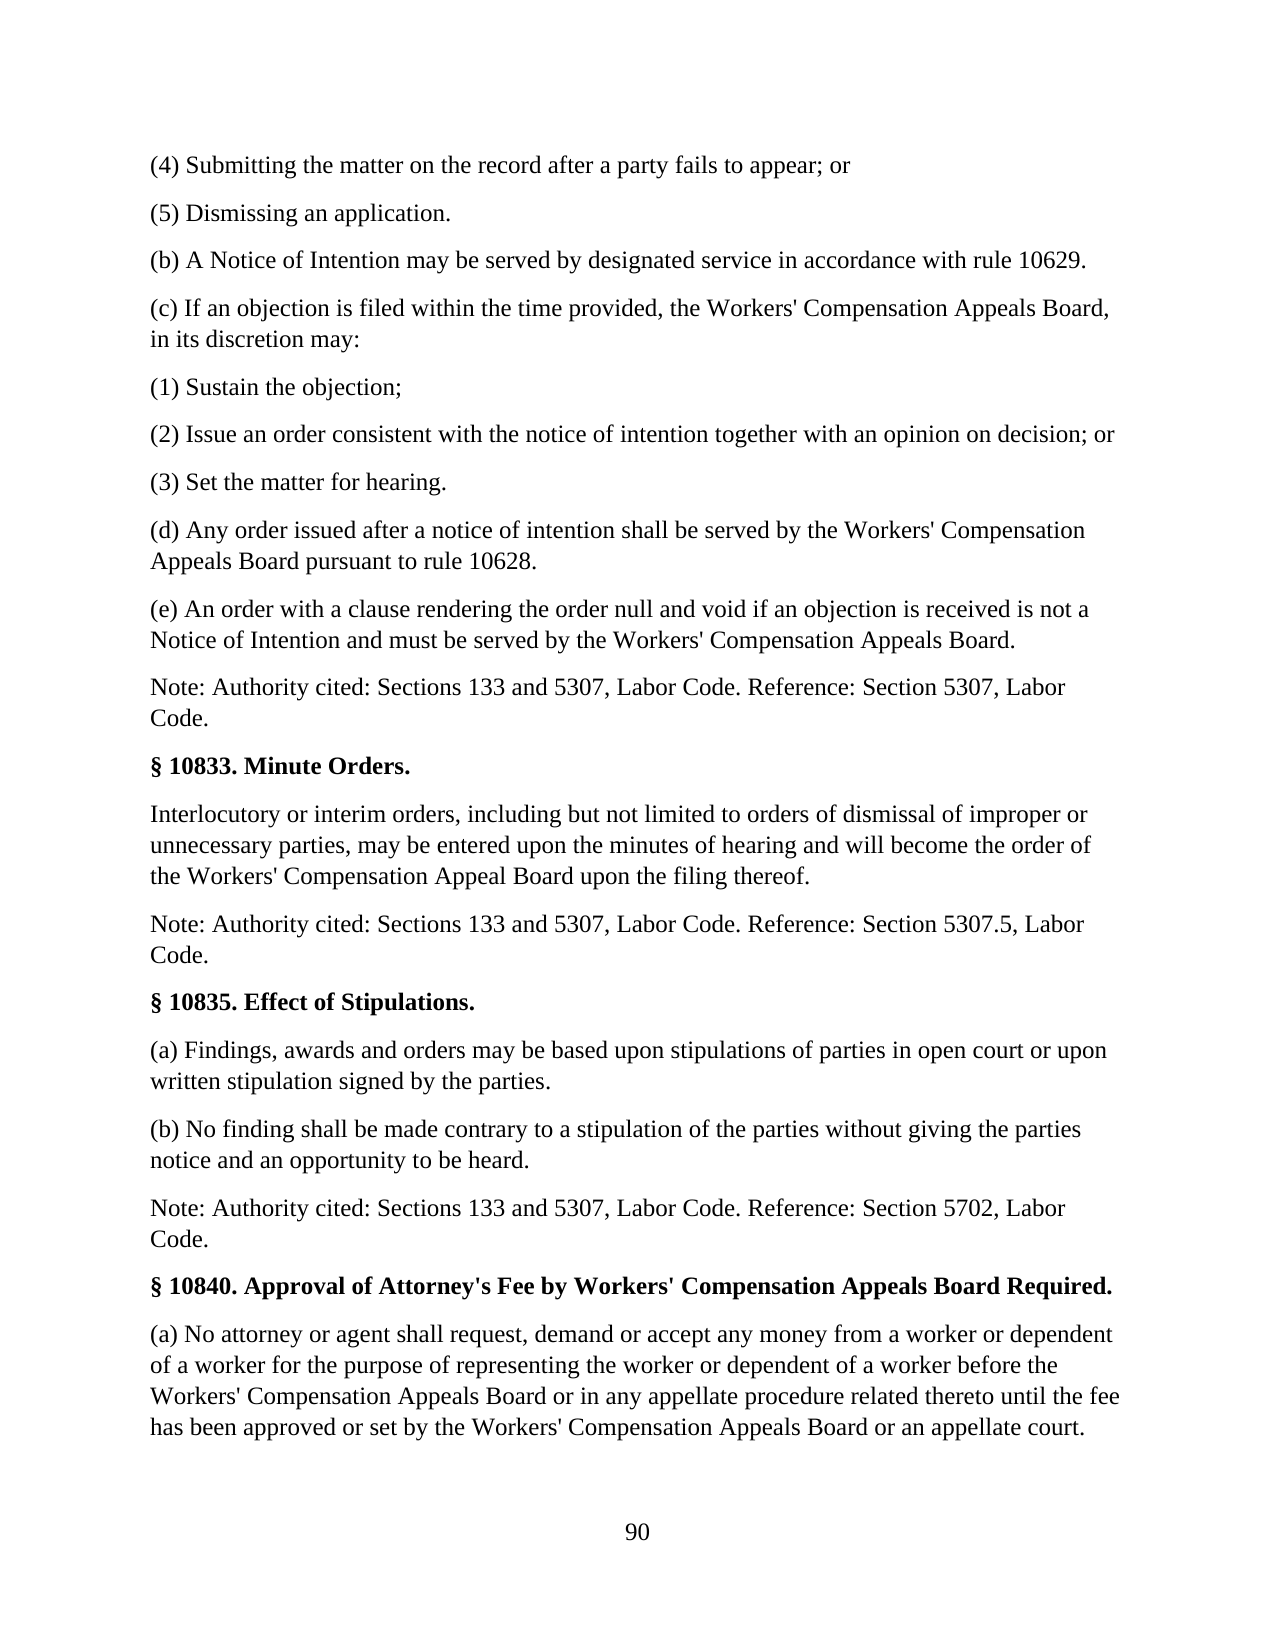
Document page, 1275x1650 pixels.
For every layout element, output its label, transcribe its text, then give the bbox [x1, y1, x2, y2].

subtitle § 10835. Effect of Stipulations. [150, 987, 1125, 1016]
text (3) Set the matter for hearing. [150, 467, 1125, 496]
text (a) Findings, awards and orders may be based upon stipulations of parties in open court or upon written stipulation signed by the parties. [150, 1035, 1125, 1095]
text (a) No attorney or agent shall request, demand or accept any money from a worker or dependent of a worker for the purpose of representing the worker or dependent of a worker before the Workers' Compensation Appeals Board or in any appellate procedure related thereto until the fee has been approved or set by the Workers' Compensation Appeals Board or an appellate court. [150, 1319, 1125, 1441]
text (5) Dismissing an application. [150, 198, 1125, 226]
text Note: Authority cited: Sections 133 and 5307, Labor Code. Reference: Section 5307.5, Labor Code. [150, 909, 1125, 968]
text Note: Authority cited: Sections 133 and 5307, Labor Code. Reference: Section 5307, Labor Code. [150, 672, 1125, 732]
text Note: Authority cited: Sections 133 and 5307, Labor Code. Reference: Section 5702, Labor Code. [150, 1193, 1125, 1252]
text (4) Submitting the matter on the record after a party fails to appear; or [150, 150, 1125, 179]
subtitle § 10840. Approval of Attorney's Fee by Workers' Compensation Appeals Board Required. [150, 1271, 1125, 1300]
text (d) Any order issued after a notice of intention shall be served by the Workers' Compensation Appeals Board pursuant to rule 10628. [150, 515, 1125, 575]
text Interlocutory or interim orders, including but not limited to orders of dismissal of improper or unnecessary parties, may be entered upon the minutes of hearing and will become the order of the Workers' Compensation Appeal Board upon the filing thereof. [150, 799, 1125, 890]
text (c) If an objection is filed within the time provided, the Workers' Compensation Appeals Board, in its discretion may: [150, 293, 1125, 353]
text (b) A Notice of Intention may be served by designated service in accordance with rule 10629. [150, 245, 1125, 274]
text (1) Sustain the objection; [150, 372, 1125, 401]
text (2) Issue an order consistent with the notice of intention together with an opinion on decision; or [150, 419, 1125, 448]
text (b) No finding shall be made contrary to a stipulation of the parties without giving the parties notice and an opportunity to be heard. [150, 1114, 1125, 1174]
subtitle § 10833. Minute Orders. [150, 751, 1125, 780]
text (e) An order with a clause rendering the order null and void if an objection is received is not a Notice of Intention and must be served by the Workers' Compensation Appeals Board. [150, 594, 1125, 653]
